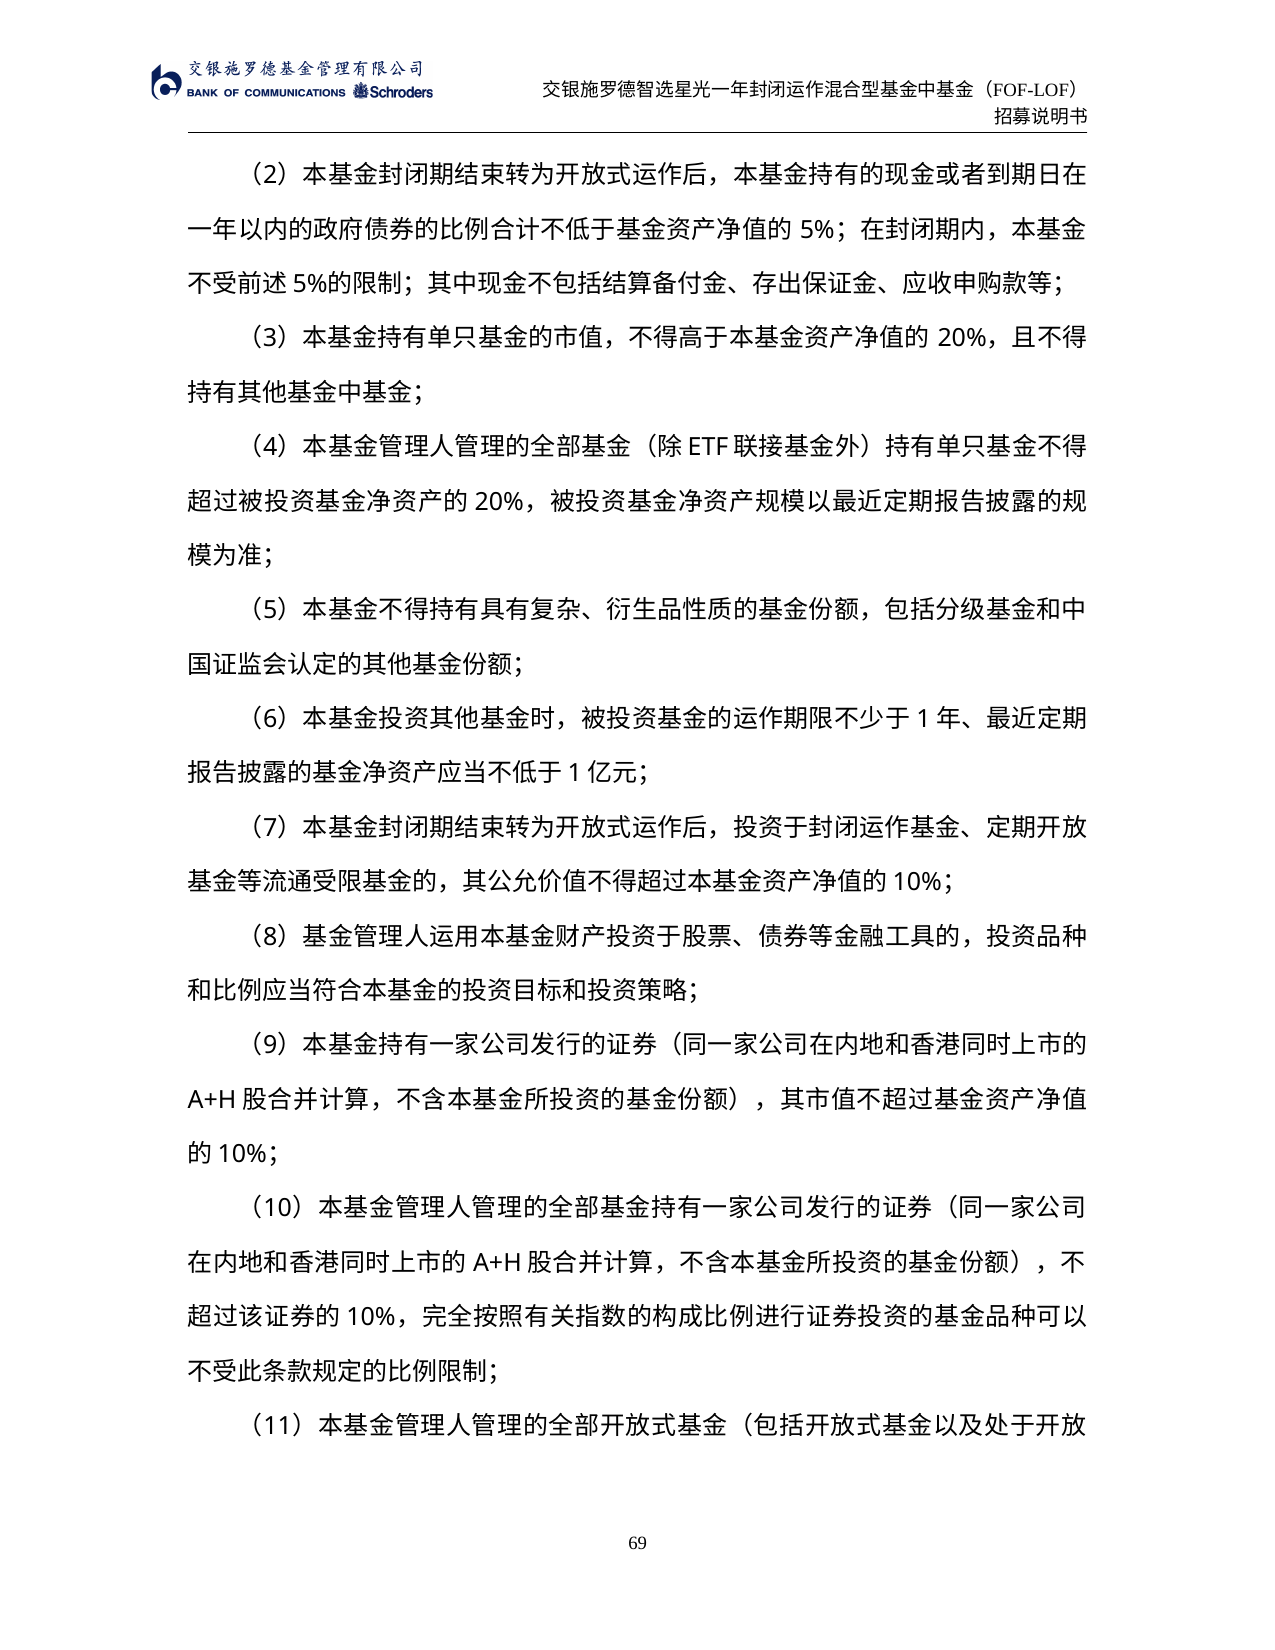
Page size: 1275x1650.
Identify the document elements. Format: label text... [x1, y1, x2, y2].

text （8）基金管理人运用本基金财产投资于股票、债券等金融工具的，投资品种和比例应当符合本基金的投资目标和投资策略； [187, 916, 1087, 1007]
text （10）本基金管理人管理的全部基金持有一家公司发行的证券（同一家公司在内地和香港同时上市的A+H股合并计算，不含本基金所投资的基金份额），不超过该证券的10%，完全按照有关指数的构成比例进行证券投资的基金品种可以不受此条款规定的比例限制； [187, 1188, 1087, 1387]
text （2）本基金封闭期结束转为开放式运作后，本基金持有的现金或者到期日在一年以内的政府债券的比例合计不低于基金资产净值的5%；在封闭期内，本基金不受前述5%的限制；其中现金不包括结算备付金、存出保证金、应收申购款等； [187, 155, 1087, 300]
text （4）本基金管理人管理的全部基金（除ETF联接基金外）持有单只基金不得超过被投资基金净资产的20%，被投资基金净资产规模以最近定期报告披露的规模为准； [187, 427, 1087, 572]
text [187, 1405, 1087, 1442]
text （6）本基金投资其他基金时，被投资基金的运作期限不少于1年、最近定期报告披露的基金净资产应当不低于1亿元； [187, 698, 1087, 789]
text （3）本基金持有单只基金的市值，不得高于本基金资产净值的20%，且不得持有其他基金中基金； [187, 318, 1087, 408]
text （7）本基金封闭期结束转为开放式运作后，投资于封闭运作基金、定期开放基金等流通受限基金的，其公允价值不得超过本基金资产净值的10%； [187, 807, 1087, 898]
text （9）本基金持有一家公司发行的证券（同一家公司在内地和香港同时上市的A+H股合并计算，不含本基金所投资的基金份额），其市值不超过基金资产净值的10%； [187, 1025, 1087, 1170]
text （5）本基金不得持有具有复杂、衍生品性质的基金份额，包括分级基金和中国证监会认定的其他基金份额； [187, 590, 1087, 680]
picture [151, 61, 433, 100]
